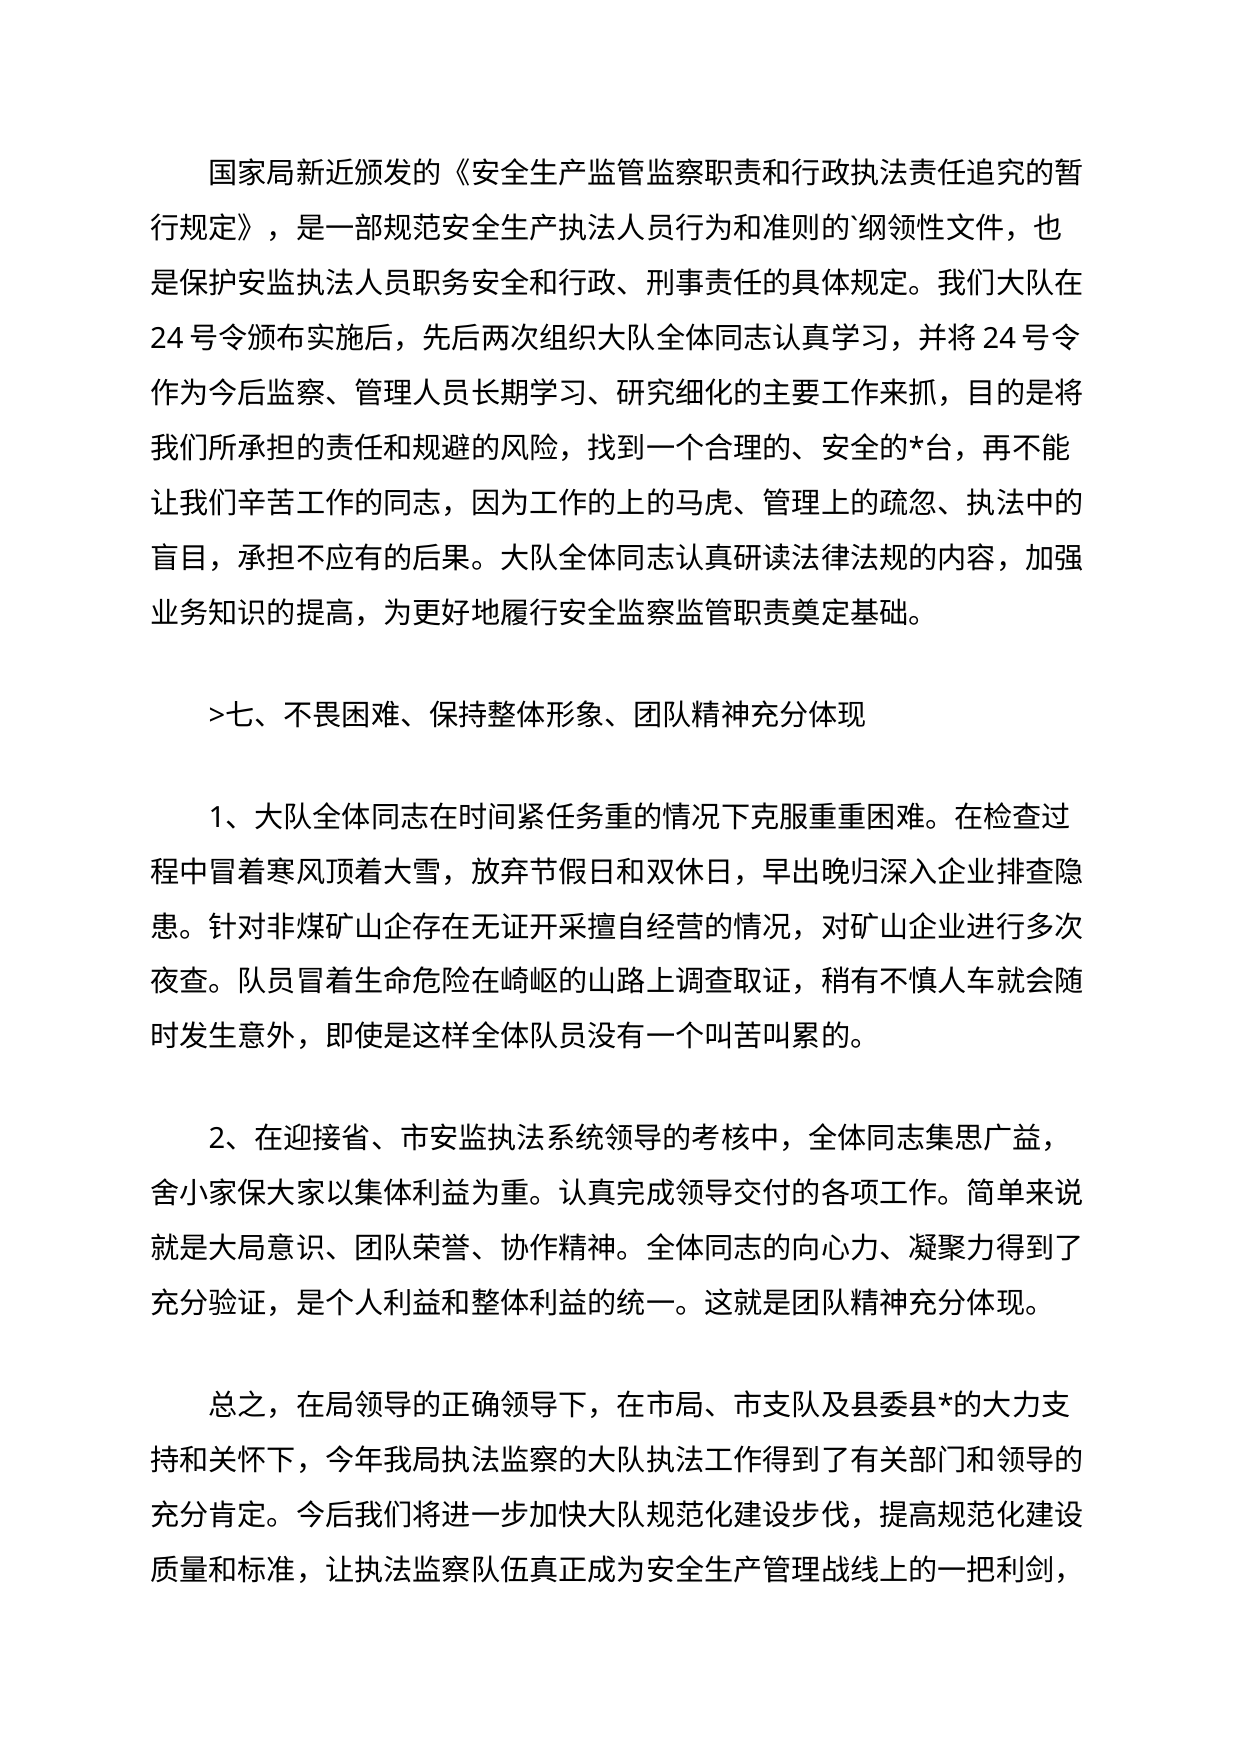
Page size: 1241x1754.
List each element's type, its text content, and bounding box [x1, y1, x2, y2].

text >七、不畏困难、保持整体形象、团队精神充分体现 [150, 691, 1090, 734]
text 2、在迎接省、市安监执法系统领导的考核中，全体同志集思广益，舍小家保大家以集体利益为重。认真完成领导交付的各项工作。简单来说就是大局意识、团队荣誉、协作精神。全体同志的向心力、凝聚力得到了充分验证，是个人利益和整体利益的统一。这就是团队精神充分体现。 [150, 1115, 1090, 1322]
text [150, 1381, 1090, 1588]
text 国家局新近颁发的《安全生产监管监察职责和行政执法责任追究的暂行规定》，是一部规范安全生产执法人员行为和准则的`纲领性文件，也是保护安监执法人员职务安全和行政、刑事责任的具体规定。我们大队在24号令颁布实施后，先后两次组织大队全体同志认真学习，并将24号令作为今后监察、管理人员长期学习、研究细化的主要工作来抓，目的是将我们所承担的责任和规避的风险，找到一个合理的、安全的*台，再不能让我们辛苦工作的同志，因为工作的上的马虎、管理上的疏忽、执法中的盲目，承担不应有的后果。大队全体同志认真研读法律法规的内容，加强业务知识的提高，为更好地履行安全监察监管职责奠定基础。 [150, 150, 1090, 632]
text 1、大队全体同志在时间紧任务重的情况下克服重重困难。在检查过程中冒着寒风顶着大雪，放弃节假日和双休日，早出晚归深入企业排查隐患。针对非煤矿山企存在无证开采擅自经营的情况，对矿山企业进行多次夜查。队员冒着生命危险在崎岖的山路上调查取证，稍有不慎人车就会随时发生意外，即使是这样全体队员没有一个叫苦叫累的。 [150, 793, 1090, 1055]
